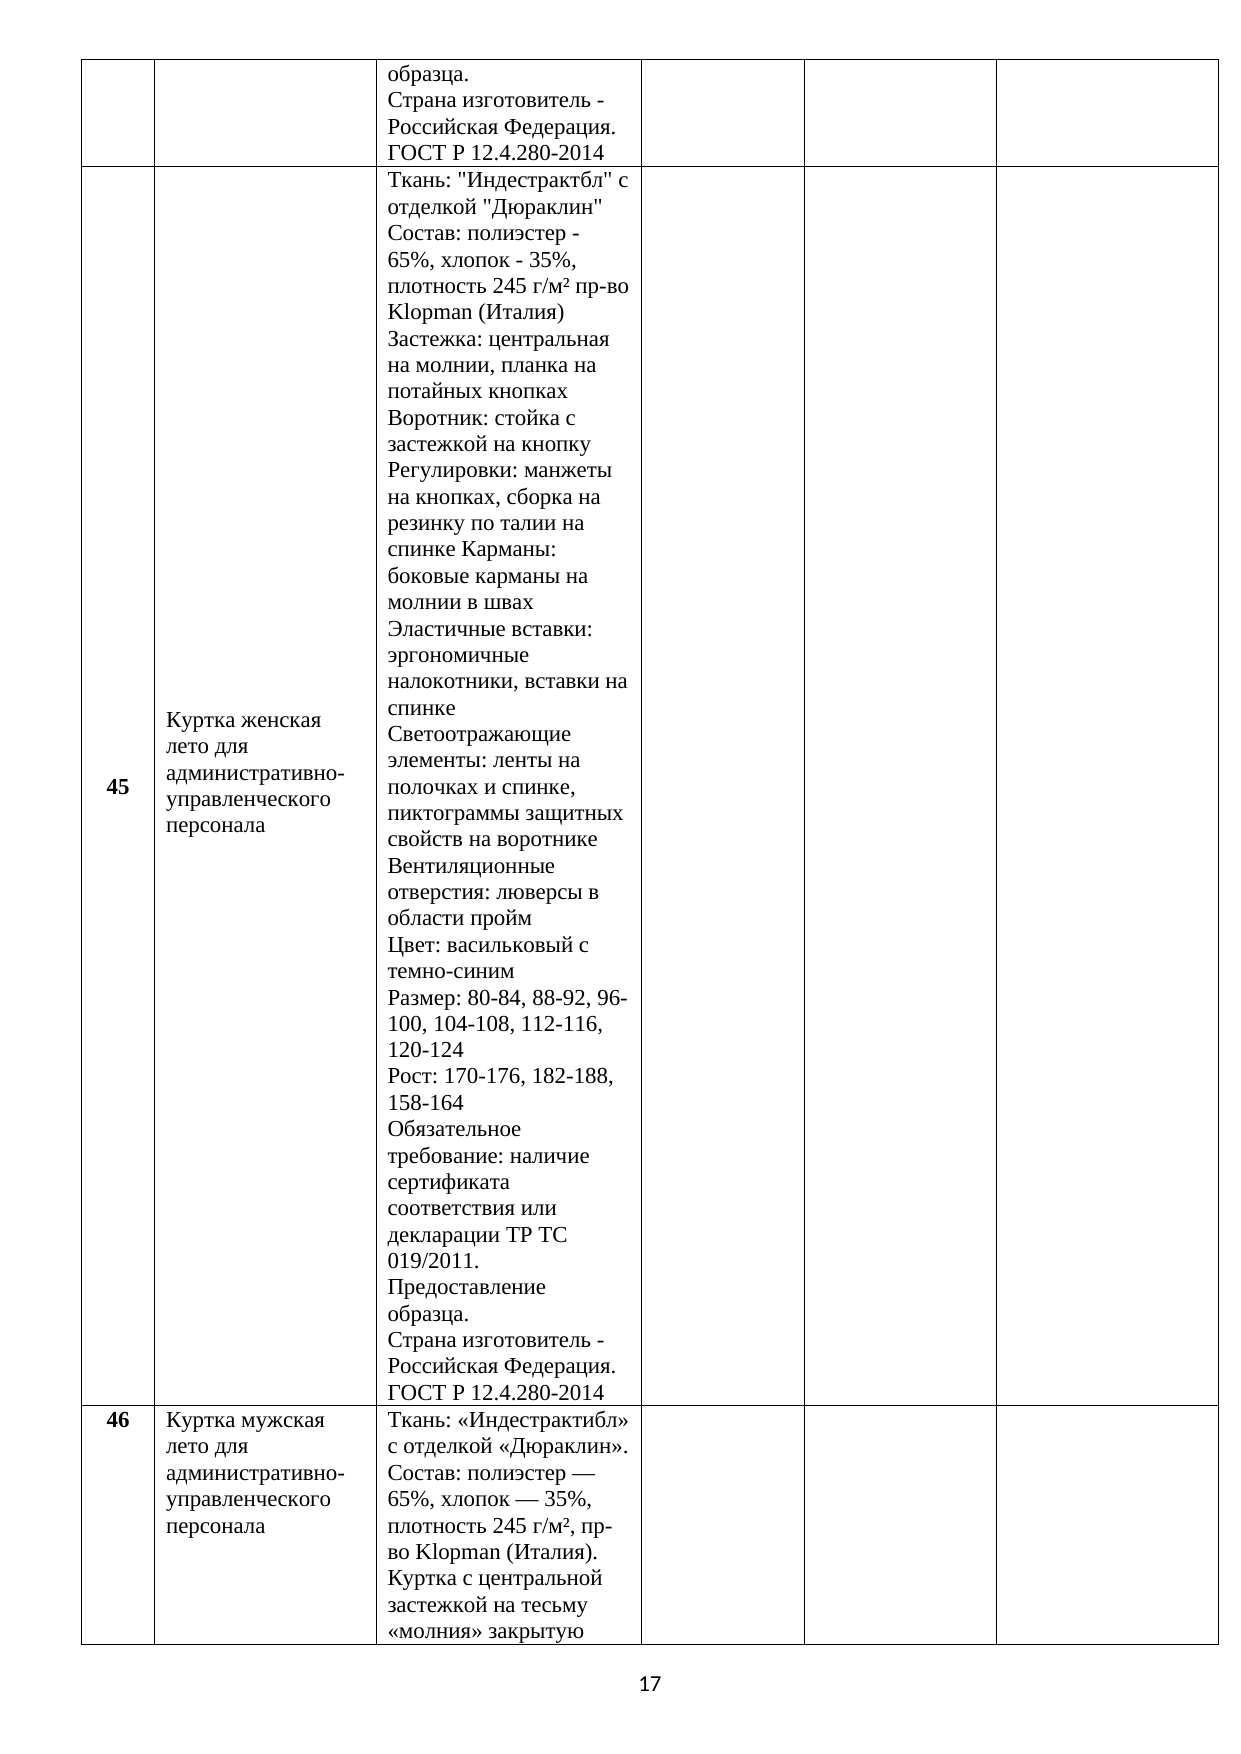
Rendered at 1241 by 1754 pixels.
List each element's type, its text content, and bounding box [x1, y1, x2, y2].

table_cell [997, 167, 1218, 1405]
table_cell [377, 1406, 641, 1643]
table_cell [997, 60, 1218, 166]
table_cell [805, 1406, 996, 1643]
table_cell [805, 60, 996, 166]
table_cell [805, 167, 996, 1405]
table_cell 46 [82, 1406, 154, 1643]
table_cell [642, 1406, 804, 1643]
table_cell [377, 60, 641, 166]
table_cell 44 [82, 60, 154, 166]
table_cell Ткань: "Индестрактбл" с отделкой "Дюраклин" Состав: полиэстер - 65%, хлопок - 35%, плотность 245 г/м² пр-во Klopman (Италия) Застежка: центральная на молнии, планка на потайных кнопках Воротник: стойка с застежкой на кнопку Регулировки: манжеты на кнопках, сборка на резинку по талии на спинке Карманы: боковые карманы на молнии в швах Эластичные вставки: эргономичные налокотники, вставки на спинке Светоотражающие элементы: ленты на полочках и спинке, пиктограммы защитных свойств на воротнике Вентиляционные отверстия: люверсы в области пройм Цвет: васильковый с темно-синим Размер: 80-84, 88-92, 96-100, 104-108, 112-116, 120-124 Рост: 170-176, 182-188, 158-164 Обязательное требование: наличие сертификата соответствия или декларации ТР ТС 019/2011. Предоставление образца. Страна изготовитель - Российская Федерация. ГОСТ Р 12.4.280-2014 [377, 167, 641, 1405]
table_cell [997, 1406, 1218, 1643]
table_cell [642, 167, 804, 1405]
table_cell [155, 60, 376, 166]
table_cell 45 [82, 167, 154, 1405]
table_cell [155, 1406, 376, 1643]
table_cell Куртка женская лето для административно-управленческого персонала [155, 167, 376, 1405]
table_cell [642, 60, 804, 166]
